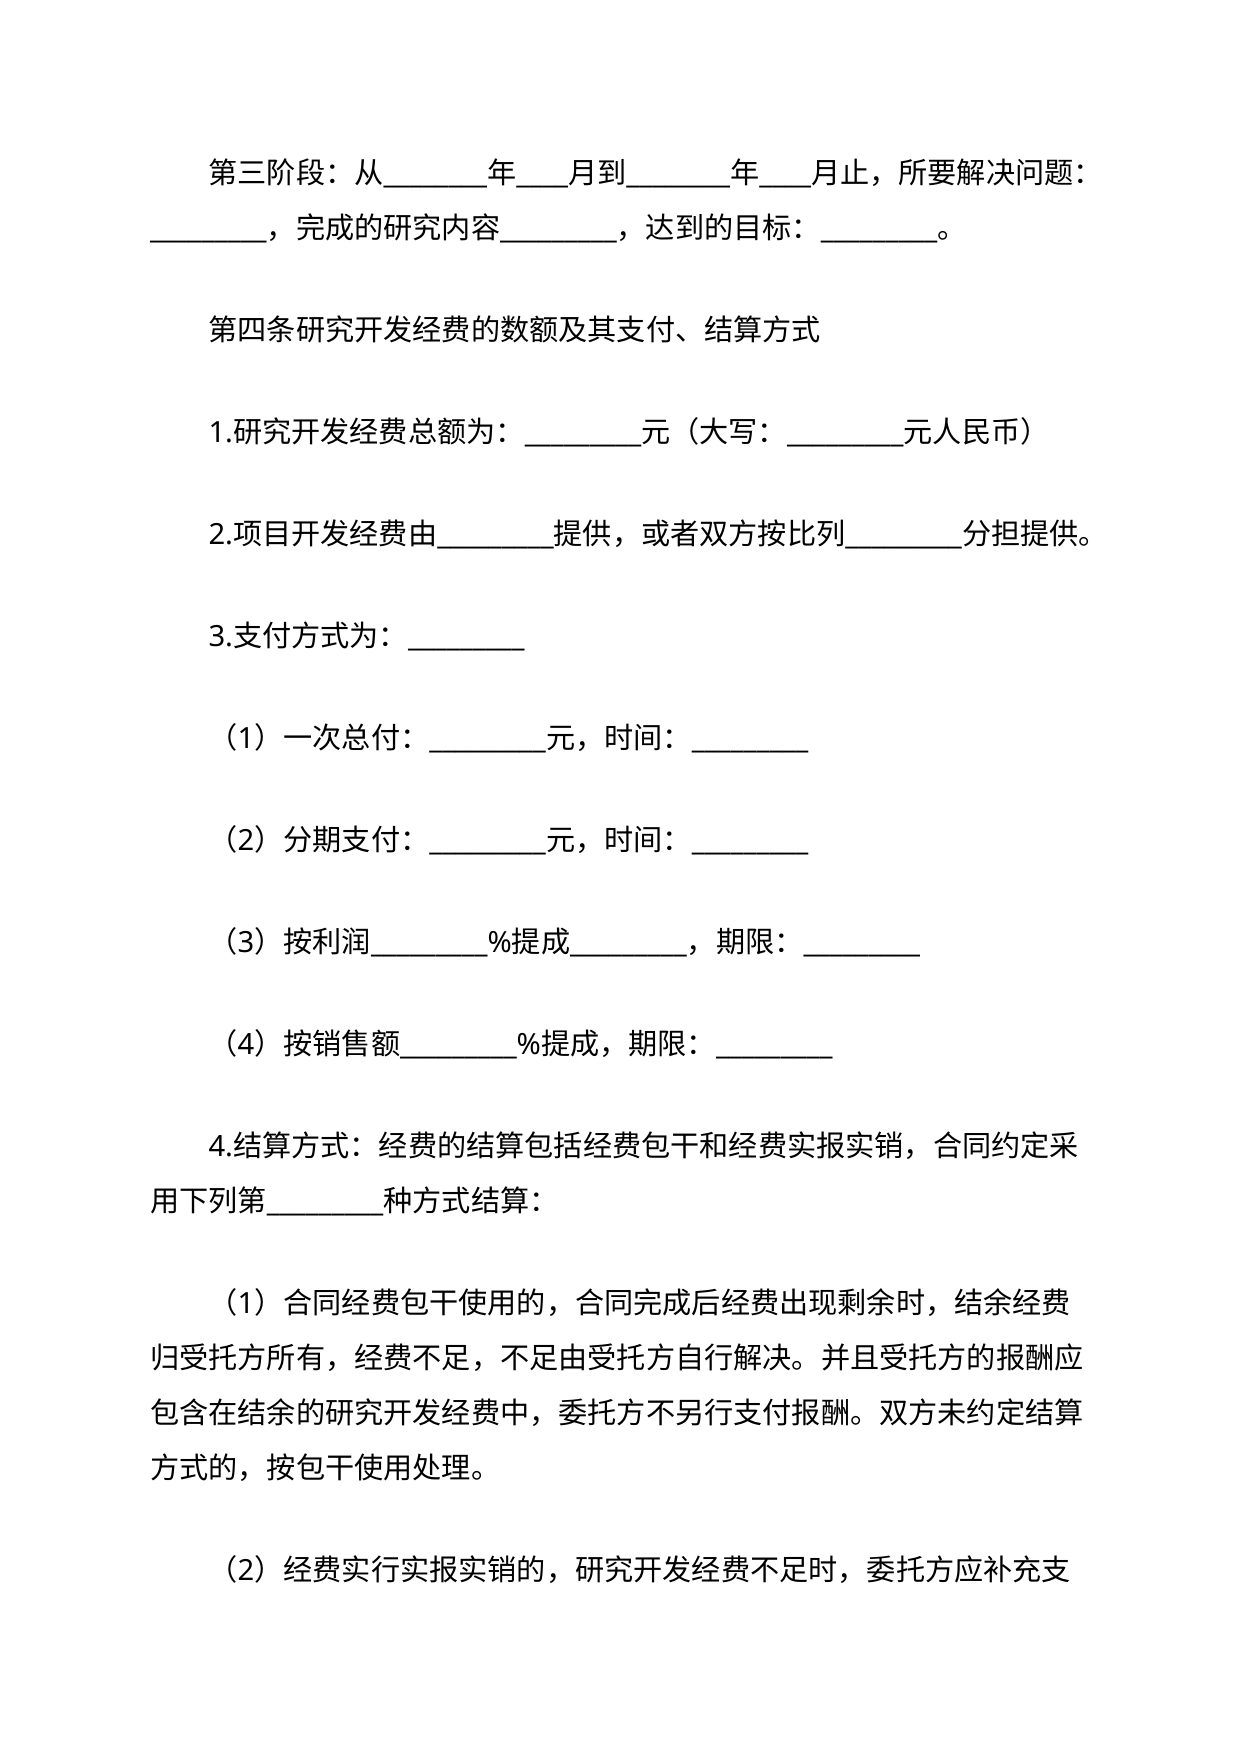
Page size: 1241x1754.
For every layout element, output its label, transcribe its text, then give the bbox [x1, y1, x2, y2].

text 2.项目开发经费由_________提供，或者双方按比列_________分担提供。 [150, 511, 1090, 553]
text 4.结算方式：经费的结算包括经费包干和经费实报实销，合同约定采用下列第_________种方式结算： [150, 1123, 1090, 1220]
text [150, 1546, 1090, 1588]
text （3）按利润_________%提成_________，期限：_________ [150, 919, 1090, 961]
text （1）一次总付：_________元，时间：_________ [150, 715, 1090, 757]
text （1）合同经费包干使用的，合同完成后经费出现剩余时，结余经费归受托方所有，经费不足，不足由受托方自行解决。并且受托方的报酬应包含在结余的研究开发经费中，委托方不另行支付报酬。双方未约定结算方式的，按包干使用处理。 [150, 1279, 1090, 1487]
text 第三阶段：从________年____月到________年____月止，所要解决问题：_________，完成的研究内容_________，达到的目标：_________。 [150, 150, 1090, 247]
text 1.研究开发经费总额为：_________元（大写：_________元人民币） [150, 409, 1090, 451]
text 第四条研究开发经费的数额及其支付、结算方式 [150, 307, 1090, 349]
text （4）按销售额_________%提成，期限：_________ [150, 1021, 1090, 1063]
text （2）分期支付：_________元，时间：_________ [150, 817, 1090, 859]
text 3.支付方式为：_________ [150, 613, 1090, 655]
